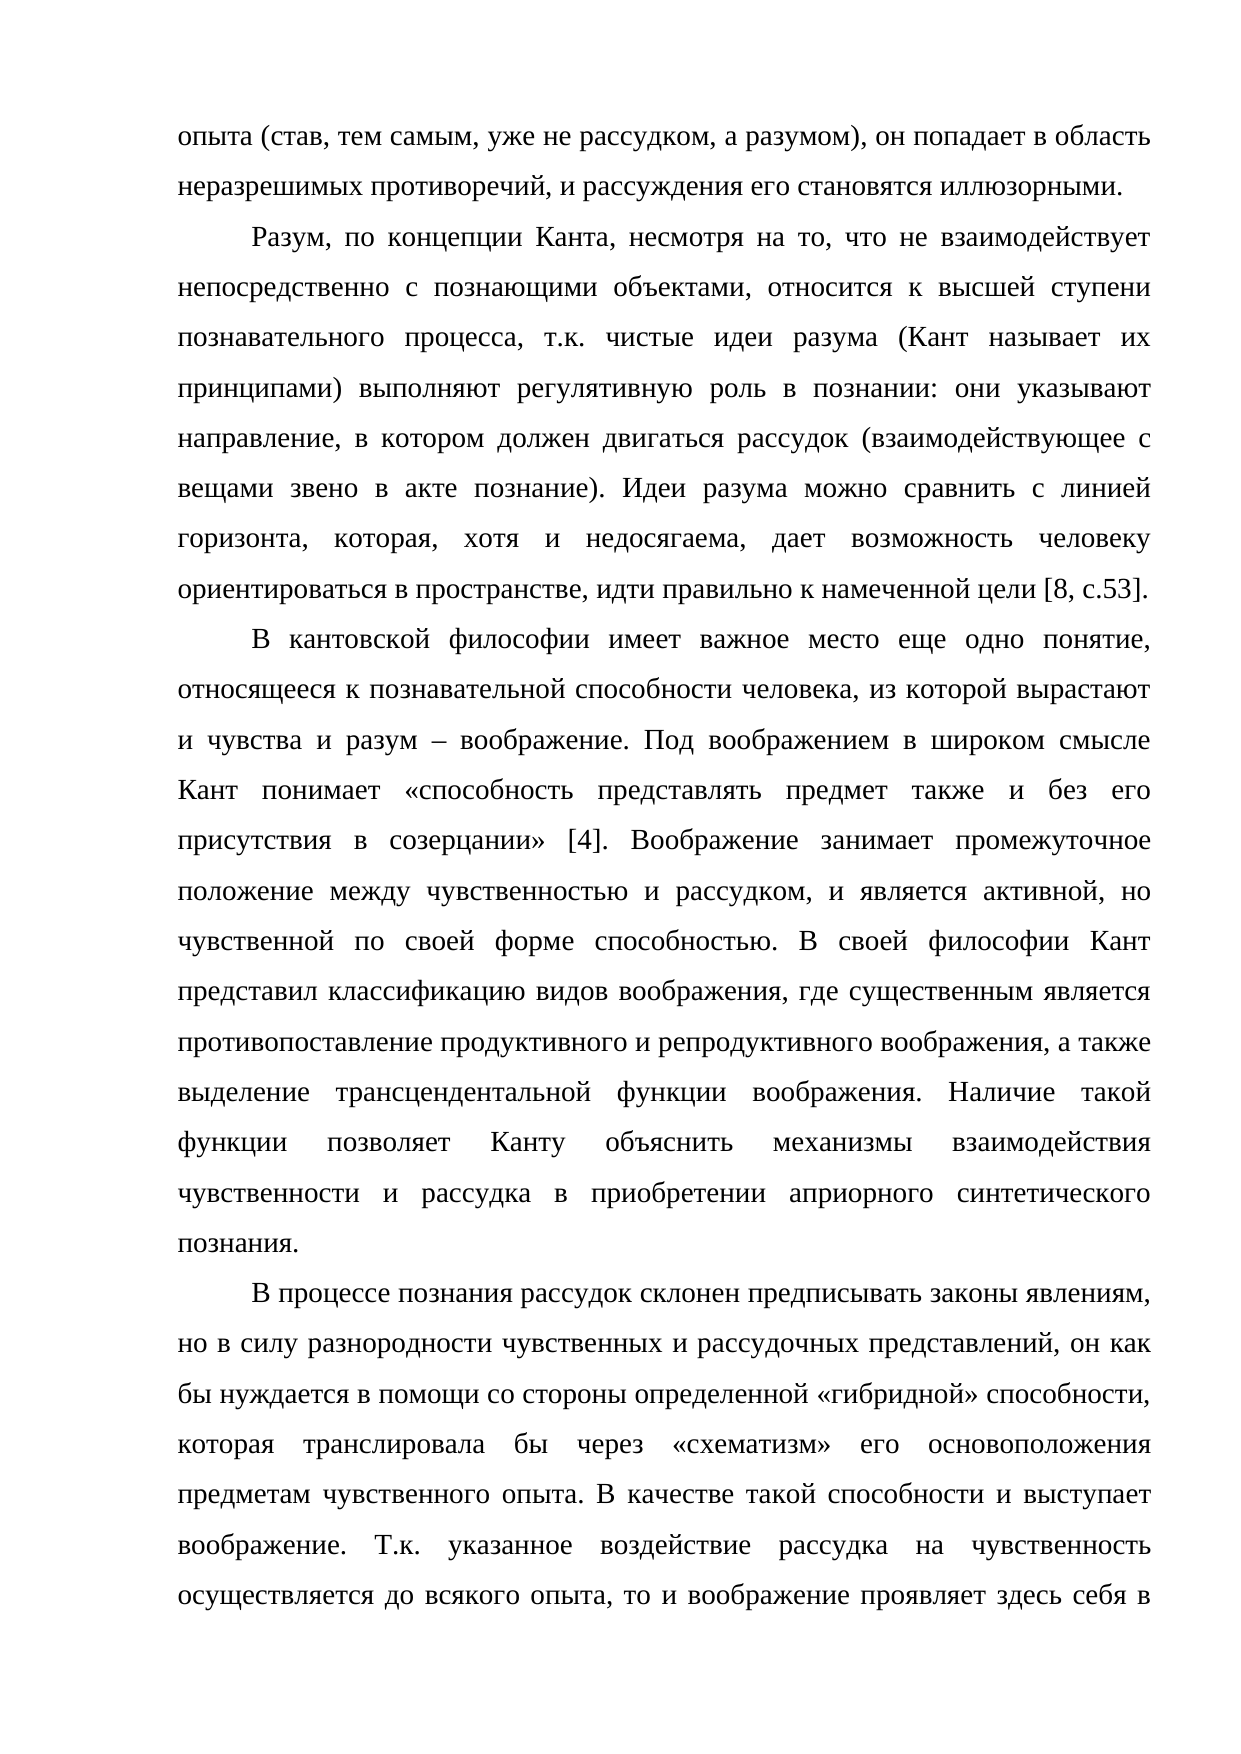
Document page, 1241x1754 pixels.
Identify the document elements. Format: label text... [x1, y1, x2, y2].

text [177, 118, 1152, 202]
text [177, 1275, 1152, 1611]
text В кантовской философии имеет важное место еще одно понятие, относящееся к познавательной способности человека, из которой вырастают и чувства и разум – воображение. Под воображением в широком смысле Кант понимает «способность представлять предмет также и без его присутствия в созерцании» [4]. Воображение занимает промежуточное положение между чувственностью и рассудком, и является активной, но чувственной по своей форме способностью. В своей философии Кант представил классификацию видов воображения, где существенным является противопоставление продуктивного и репродуктивного воображения, а также выделение трансцендентальной функции воображения. Наличие такой функции позволяет Канту объяснить механизмы взаимодействия чувственности и рассудка в приобретении априорного синтетического познания. [177, 621, 1152, 1258]
text Разум, по концепции Канта, несмотря на то, что не взаимодействует непосредственно с познающими объектами, относится к высшей ступени познавательного процесса, т.к. чистые идеи разума (Кант называет их принципами) выполняют регулятивную роль в познании: они указывают направление, в котором должен двигаться рассудок (взаимодействующее с вещами звено в акте познание). Идеи разума можно сравнить с линией горизонта, которая, хотя и недосягаема, дает возможность человеку ориентироваться в пространстве, идти правильно к намеченной цели [8, с.53]. [177, 219, 1152, 604]
